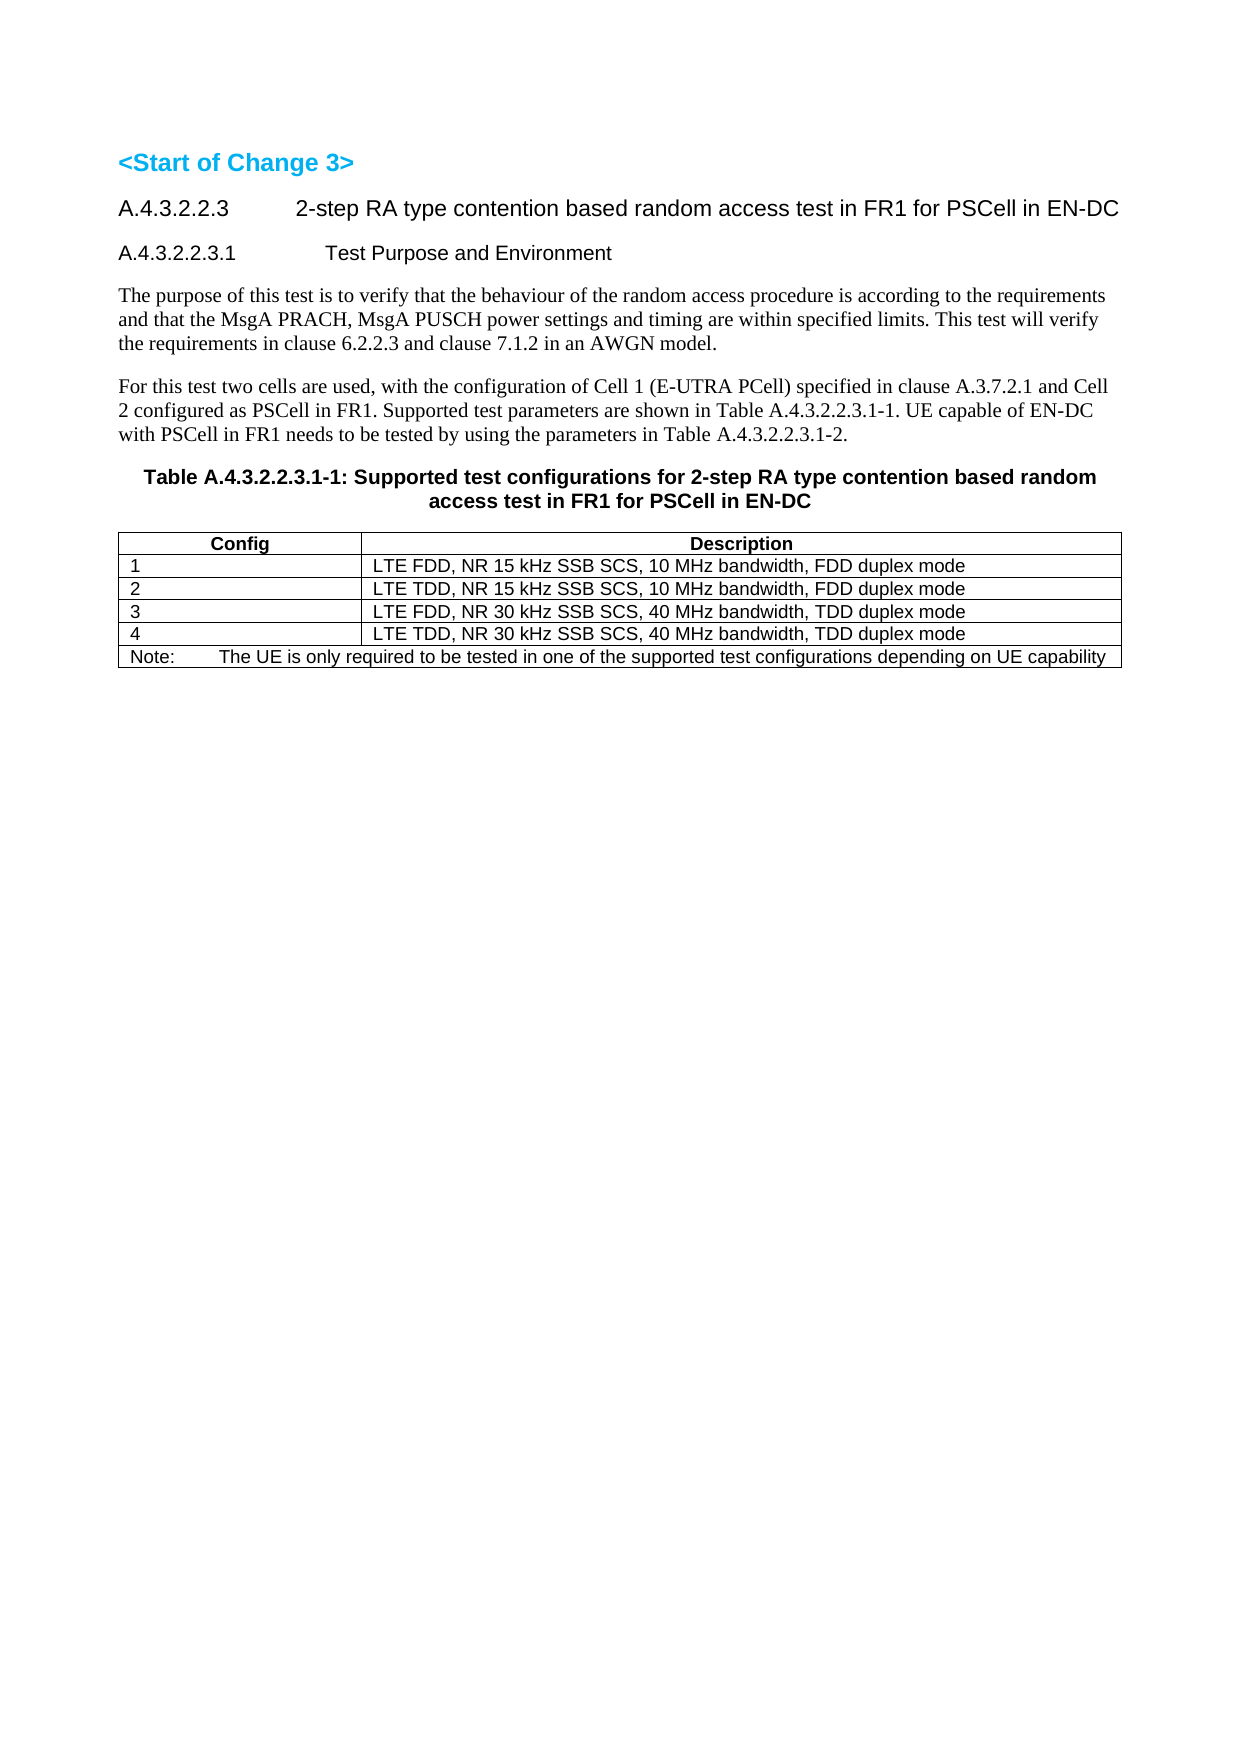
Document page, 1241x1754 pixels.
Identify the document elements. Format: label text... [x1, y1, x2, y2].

table_cell Note: The UE is only required to be tested in one of the supported test configurations depending on UE capability [119, 646, 1121, 667]
text A.4.3.2.2.3.1 Test Purpose and Environment [118, 240, 1122, 264]
table_cell 1 [119, 555, 361, 577]
text Table A.4.3.2.2.3.1-1: Supported test configurations for 2-step RA type contention based random access test in FR1 for PSCell in EN-DC [118, 465, 1122, 513]
table_cell LTE TDD, NR 30 kHz SSB SCS, 40 MHz bandwidth, TDD duplex mode [362, 623, 1121, 644]
subtitle A.4.3.2.2.3 2-step RA type contention based random access test in FR1 for PSCell in EN-DC [118, 195, 1122, 222]
table_cell LTE TDD, NR 15 kHz SSB SCS, 10 MHz bandwidth, FDD duplex mode [362, 578, 1121, 599]
text For this test two cells are used, with the configuration of Cell 1 (E-UTRA PCell) specified in clause A.3.7.2.1 and Cell 2 configured as PSCell in FR1. Supported test parameters are shown in Table A.4.3.2.2.3.1-1. UE capable of EN-DC with PSCell in FR1 needs to be tested by using the parameters in Table A.4.3.2.2.3.1-2. [118, 374, 1122, 446]
table_cell 4 [119, 623, 361, 644]
table_header Config [119, 533, 361, 554]
table_cell 2 [119, 578, 361, 599]
table_cell LTE FDD, NR 15 kHz SSB SCS, 10 MHz bandwidth, FDD duplex mode [362, 555, 1121, 577]
table_cell LTE FDD, NR 30 kHz SSB SCS, 40 MHz bandwidth, TDD duplex mode [362, 600, 1121, 622]
table_header Description [362, 533, 1121, 554]
table_cell 3 [119, 600, 361, 622]
text The purpose of this test is to verify that the behaviour of the random access procedure is according to the requirements and that the MsgA PRACH, MsgA PUSCH power settings and timing are within specified limits. This test will verify the requirements in clause 6.2.2.3 and clause 7.1.2 in an AWGN model. [118, 283, 1122, 355]
subtitle <Start of Change 3> [118, 148, 1122, 176]
